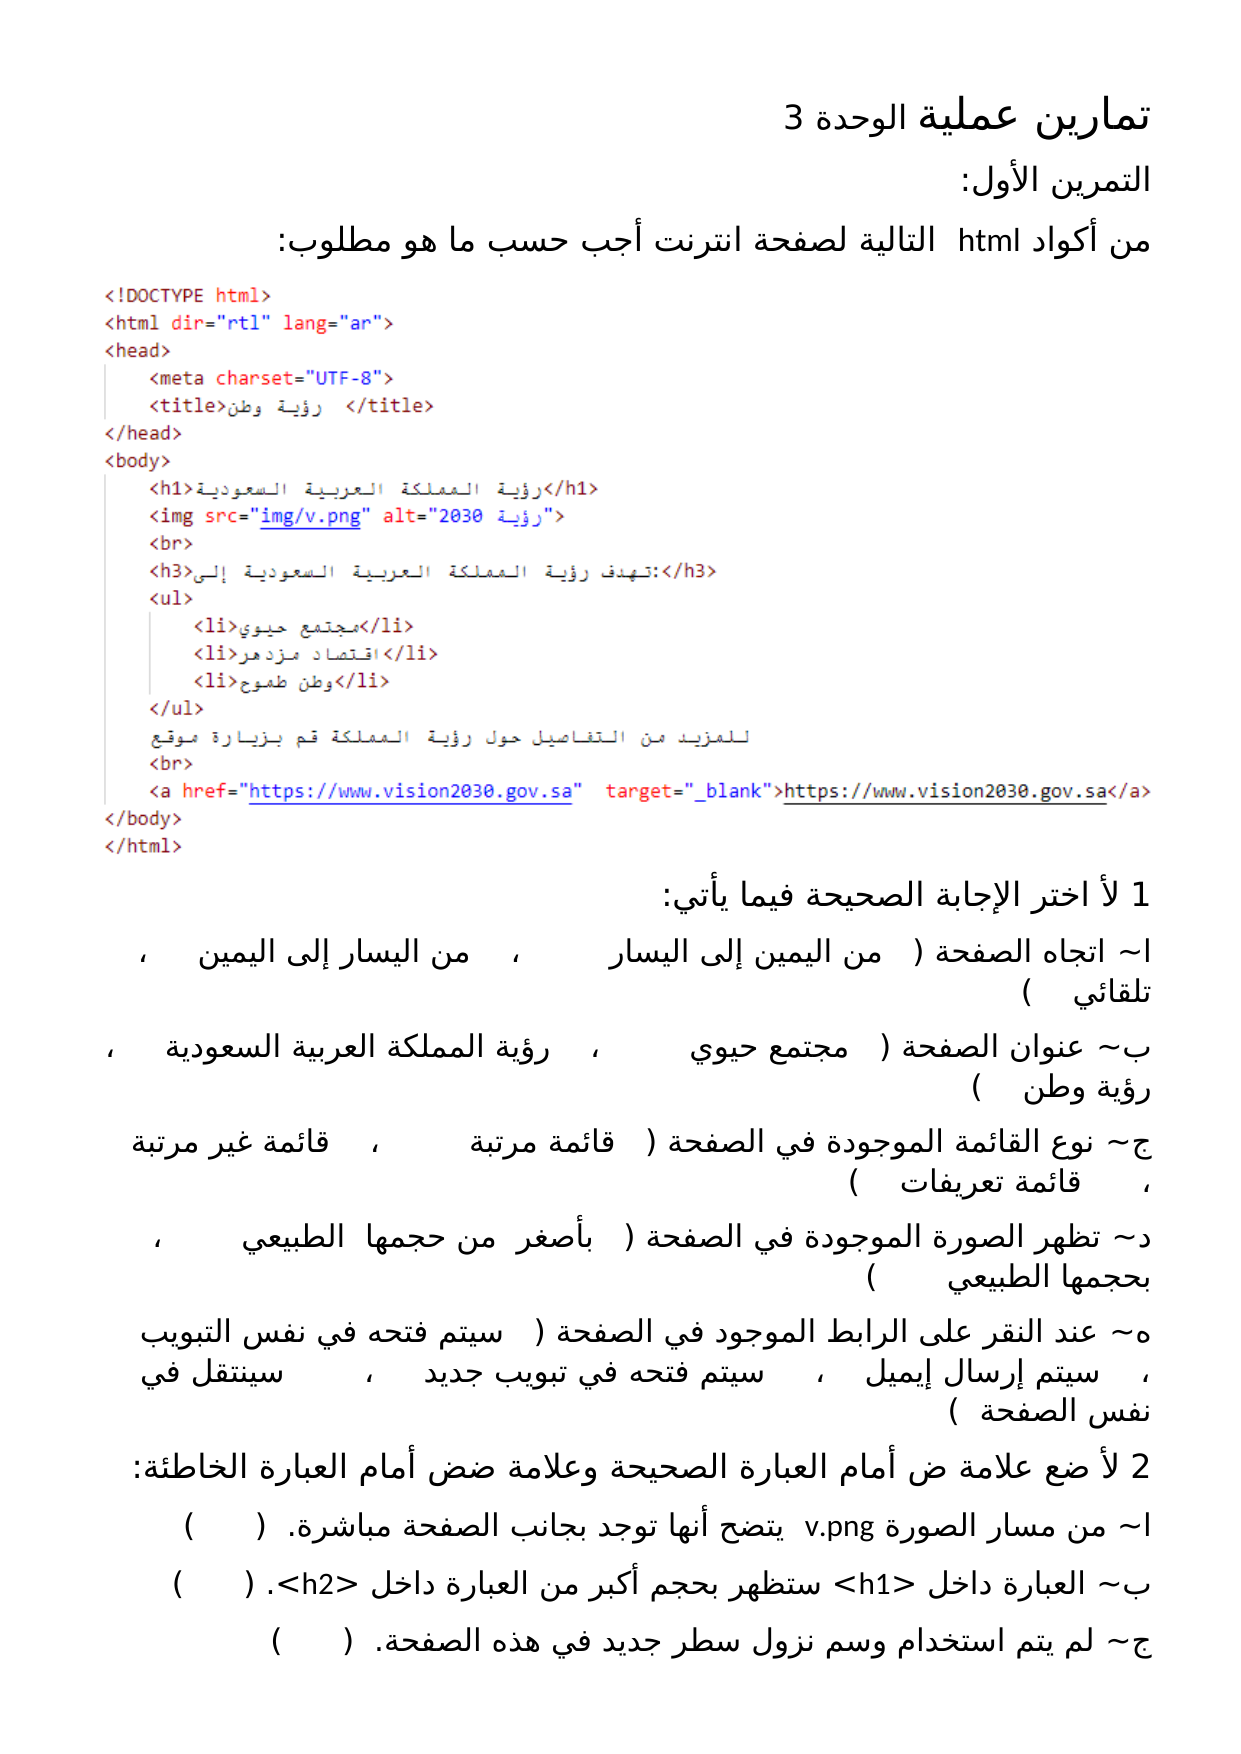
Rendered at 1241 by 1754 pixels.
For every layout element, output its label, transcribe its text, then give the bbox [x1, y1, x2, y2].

picture [103, 279, 1152, 857]
text د~ تظهر الصورة الموجودة في الصفحة ( بأصغر من حجمها الطبيعي ، بحجمها الطبيعي ) [103, 1219, 1152, 1294]
text ج~ لم يتم استخدام وسم نزول سطر جديد في هذه الصفحة. ( ) [103, 1622, 1152, 1658]
text ج~ نوع القائمة الموجودة في الصفحة ( قائمة مرتبة ، قائمة غير مرتبة ، قائمة تعريفات ) [103, 1124, 1152, 1199]
text ا~ اتجاه الصفحة ( من اليمين إلى اليسار ، من اليسار إلى اليمين ، تلقائي ) [103, 934, 1152, 1009]
text التمرين الأول: [103, 160, 1152, 199]
text ا~ من مسار الصورة v.png يتضح أنها توجد بجانب الصفحة مباشرة. ( ) [103, 1507, 1152, 1545]
text 2 لأ ضع علامة ض أمام العبارة الصحيحة وعلامة ضض أمام العبارة الخاطئة: [103, 1448, 1152, 1487]
text تمارين عملية الوحدة 3 [103, 89, 1152, 139]
text ه~ عند النقر على الرابط الموجود في الصفحة ( سيتم فتحه في نفس التبويب ، سيتم إرسال إيميل ، سيتم فتحه في تبويب جديد ، سينتقل في نفس الصفحة ) [103, 1314, 1152, 1428]
text ب~ عنوان الصفحة ( مجتمع حيوي ، رؤية المملكة العربية السعودية ، رؤية وطن ) [103, 1029, 1152, 1104]
text من أكواد html التالية لصفحة انترنت أجب حسب ما هو مطلوب: [103, 219, 1152, 259]
text 1 لأ اختر الإجابة الصحيحة فيما يأتي: [103, 875, 1152, 914]
text ب~ العبارة داخل <h1> ستظهر بحجم أكبر من العبارة داخل <h2>. ( ) [103, 1564, 1152, 1602]
